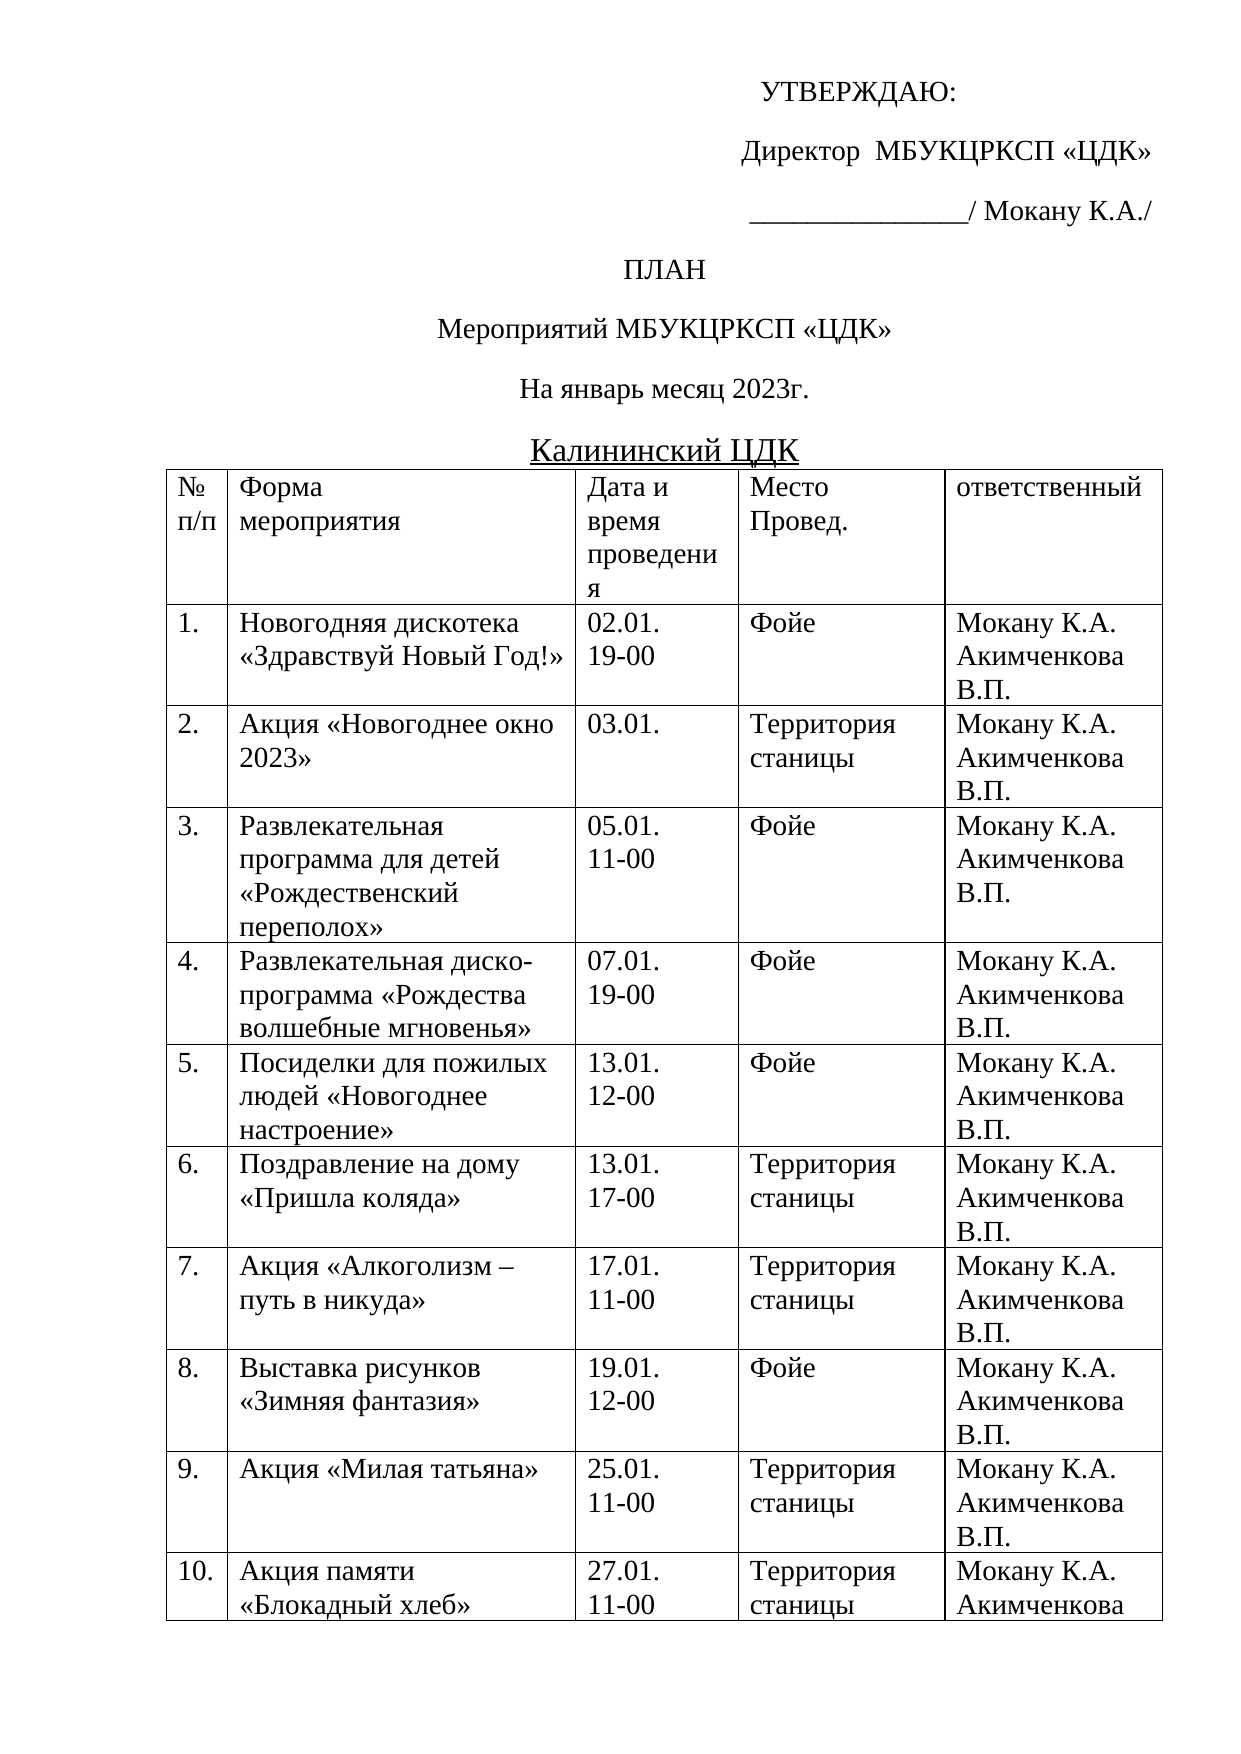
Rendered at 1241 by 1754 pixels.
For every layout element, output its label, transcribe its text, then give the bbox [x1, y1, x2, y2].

table_cell Мокану К.А. Акимченкова В.П. [946, 706, 1162, 807]
table_cell Акция «Алкоголизм – путь в никуда» [228, 1248, 575, 1349]
table_cell Фойе [739, 1045, 944, 1146]
table_cell Фойе [739, 1350, 944, 1451]
table_cell Территория станицы [739, 1248, 944, 1349]
table_cell 13.01. 17-00 [576, 1147, 738, 1247]
table_cell 6. [167, 1147, 227, 1247]
table_cell Территория станицы [739, 1147, 944, 1247]
table_cell Территория станицы [739, 706, 944, 807]
table_cell Мокану К.А. Акимченкова В.П. [946, 1248, 1162, 1349]
text _______________/ Мокану К.А./ [177, 193, 1152, 226]
table_cell 27.01. 11-00 [576, 1553, 738, 1620]
table_cell Мокану К.А. Акимченкова В.П. [946, 943, 1162, 1044]
table_cell Акция «Милая татьяна» [228, 1452, 575, 1552]
table_header Место Провед. [739, 470, 944, 604]
table_cell 8. [167, 1350, 227, 1451]
table_cell 05.01. 11-00 [576, 808, 738, 942]
table_cell Фойе [739, 605, 944, 705]
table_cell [228, 1553, 575, 1620]
table_cell 02.01. 19-00 [576, 605, 738, 705]
table_cell Поздравление на дому «Пришла коляда» [228, 1147, 575, 1247]
table_cell Мокану К.А. Акимченкова В.П. [946, 808, 1162, 942]
table_cell Территория станицы [739, 1452, 944, 1552]
table_cell 13.01. 12-00 [576, 1045, 738, 1146]
table_cell Мокану К.А. Акимченкова В.П. [946, 605, 1162, 705]
table_cell 4. [167, 943, 227, 1044]
table_cell Мокану К.А. Акимченкова В.П. [946, 1147, 1162, 1247]
table_cell 2. [167, 706, 227, 807]
table_cell Мокану К.А. Акимченкова В.П. [946, 1452, 1162, 1552]
table_cell 1. [167, 605, 227, 705]
table_cell 10. [167, 1553, 227, 1620]
text Калининский ЦДК [177, 430, 1152, 468]
table_header Форма мероприятия [228, 470, 575, 604]
table_cell 9. [167, 1452, 227, 1552]
table_header Дата и время проведения [576, 470, 738, 604]
table_header ответственный [946, 470, 1162, 604]
table_cell Развлекательная диско-программа «Рождества волшебные мгновенья» [228, 943, 575, 1044]
table_cell Акция «Новогоднее окно 2023» [228, 706, 575, 807]
table_cell Посиделки для пожилых людей «Новогоднее настроение» [228, 1045, 575, 1146]
table_cell Новогодняя дискотека «Здравствуй Новый Год!» [228, 605, 575, 705]
table_cell 07.01. 19-00 [576, 943, 738, 1044]
table_cell 5. [167, 1045, 227, 1146]
table_cell 19.01. 12-00 [576, 1350, 738, 1451]
table_cell 17.01. 11-00 [576, 1248, 738, 1349]
text ПЛАН [177, 252, 1152, 286]
table_cell Фойе [739, 808, 944, 942]
table_cell 25.01. 11-00 [576, 1452, 738, 1552]
table_cell 7. [167, 1248, 227, 1349]
table_cell Фойе [739, 943, 944, 1044]
table_cell Выставка рисунков «Зимняя фантазия» [228, 1350, 575, 1451]
text Директор МБУКЦРКСП «ЦДК» [177, 133, 1152, 167]
table_header № п/п [167, 470, 227, 604]
table_cell 03.01. [576, 706, 738, 807]
table_cell 3. [167, 808, 227, 942]
table_cell Территория станицы [739, 1553, 944, 1620]
table_cell Мокану К.А. Акимченкова В.П. [946, 1045, 1162, 1146]
text Мероприятий МБУКЦРКСП «ЦДК» [177, 311, 1152, 345]
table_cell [946, 1553, 1162, 1620]
table_cell Мокану К.А. Акимченкова В.П. [946, 1350, 1162, 1451]
text УТВЕРЖДАЮ: [177, 74, 1152, 107]
table_cell Развлекательная программа для детей «Рождественский переполох» [228, 808, 575, 942]
text На январь месяц 2023г. [177, 371, 1152, 404]
